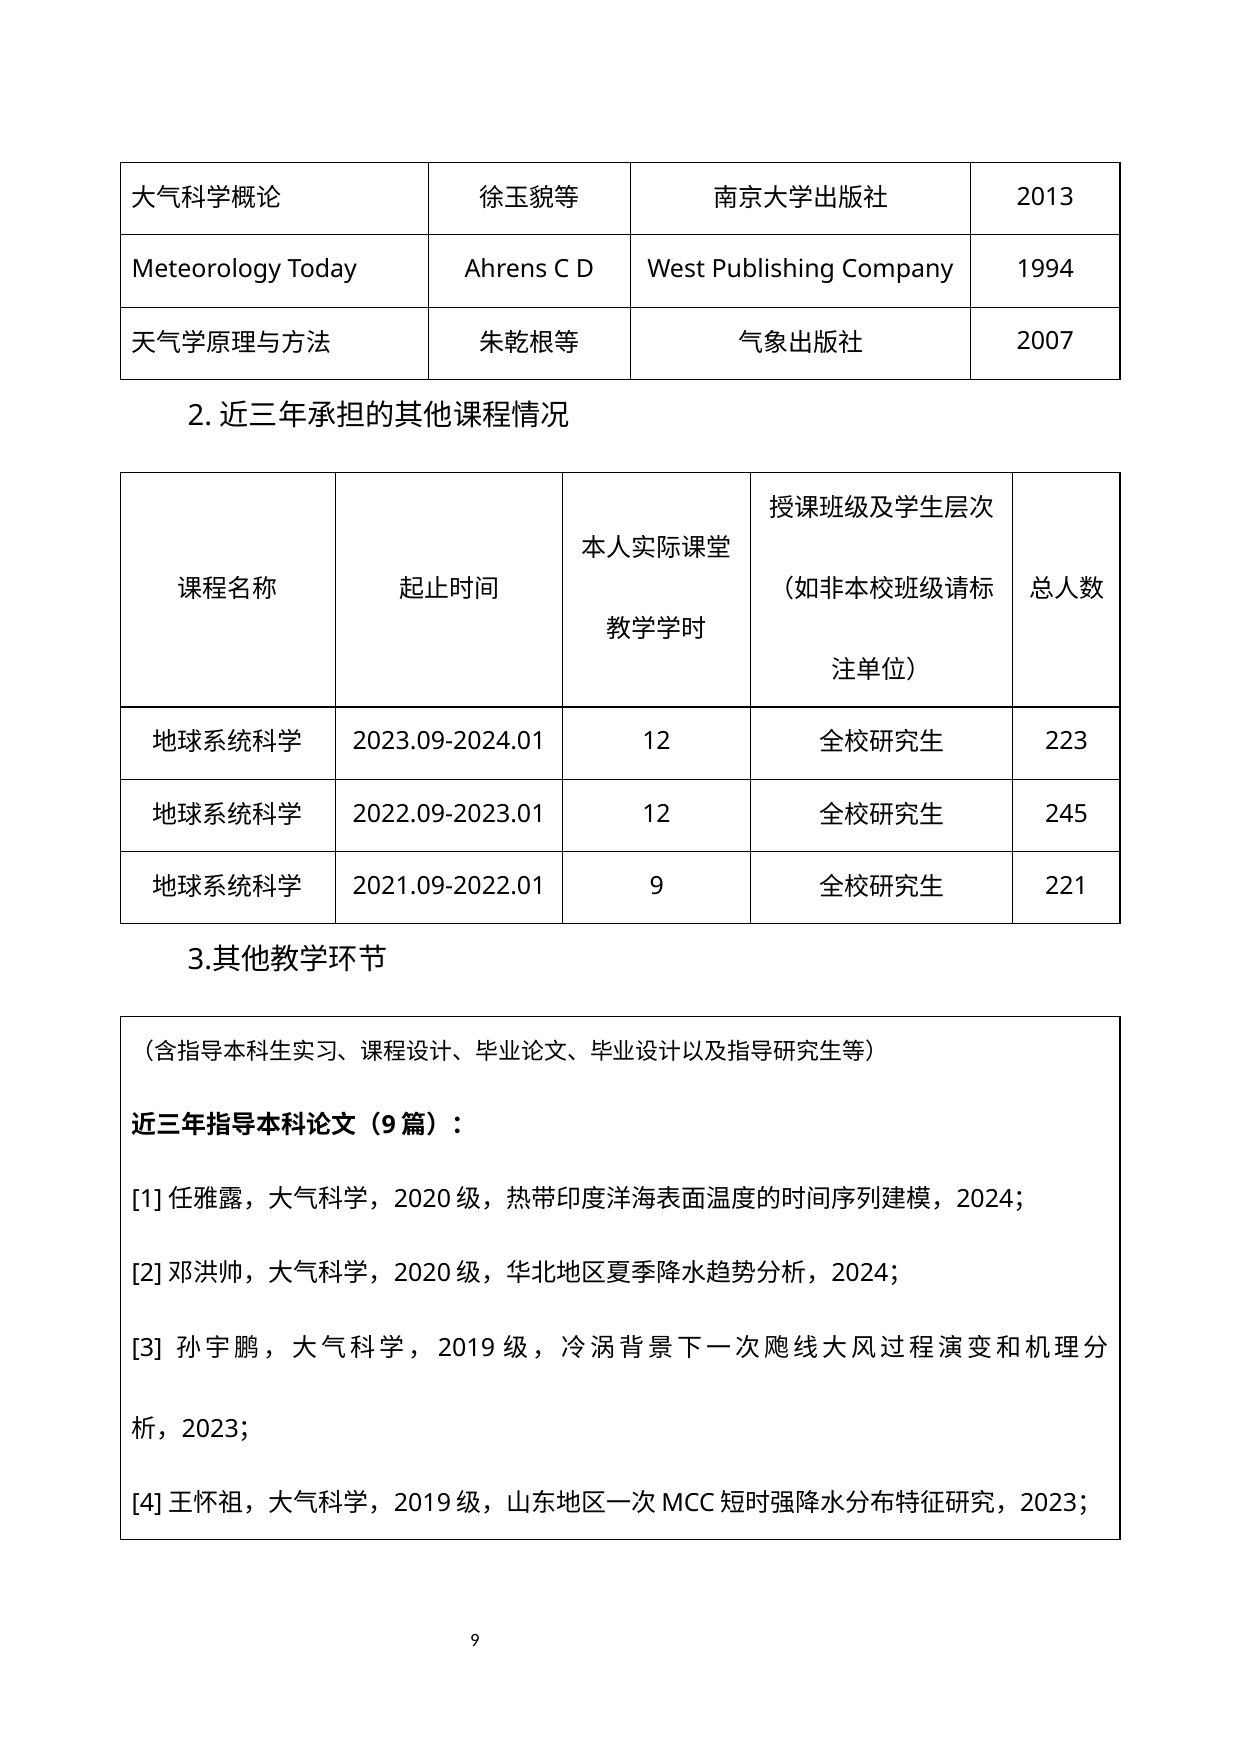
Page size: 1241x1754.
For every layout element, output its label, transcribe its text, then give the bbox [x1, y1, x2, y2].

text 3.其他教学环节 [187, 924, 1053, 989]
table_cell Ahrens C D [429, 235, 630, 307]
table_cell 大气科学概论 [121, 163, 428, 234]
table_cell 气象出版社 [631, 308, 970, 379]
text 2. 近三年承担的其他课程情况 [187, 380, 1053, 445]
table_header 本人实际课堂教学学时 [563, 473, 750, 706]
table_cell 12 [563, 708, 750, 779]
table_header 课程名称 [121, 473, 335, 706]
table_cell 2023.09-2024.01 [336, 708, 562, 779]
table_cell 2013 [971, 163, 1119, 234]
table_cell 徐玉貌等 [429, 163, 630, 234]
table_cell 245 [1013, 780, 1119, 851]
table_cell 221 [1013, 852, 1119, 923]
table_cell 全校研究生 [751, 780, 1012, 851]
table_cell 天气学原理与方法 [121, 308, 428, 379]
table_cell 全校研究生 [751, 708, 1012, 779]
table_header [121, 1017, 1119, 1539]
table_cell 2022.09-2023.01 [336, 780, 562, 851]
table_cell Meteorology Today [121, 235, 428, 307]
table_header 授课班级及学生层次（如非本校班级请标注单位） [751, 473, 1012, 706]
table_cell 12 [563, 780, 750, 851]
table_cell 223 [1013, 708, 1119, 779]
table_cell 全校研究生 [751, 852, 1012, 923]
table_cell 2021.09-2022.01 [336, 852, 562, 923]
table_cell 2007 [971, 308, 1119, 379]
table_header 总人数 [1013, 473, 1119, 706]
table_cell 南京大学出版社 [631, 163, 970, 234]
table_cell West Publishing Company [631, 235, 970, 307]
table_header 起止时间 [336, 473, 562, 706]
table_cell 地球系统科学 [121, 780, 335, 851]
table_cell 朱乾根等 [429, 308, 630, 379]
table_cell 1994 [971, 235, 1119, 307]
table_cell 9 [563, 852, 750, 923]
table_cell 地球系统科学 [121, 708, 335, 779]
table_cell 地球系统科学 [121, 852, 335, 923]
